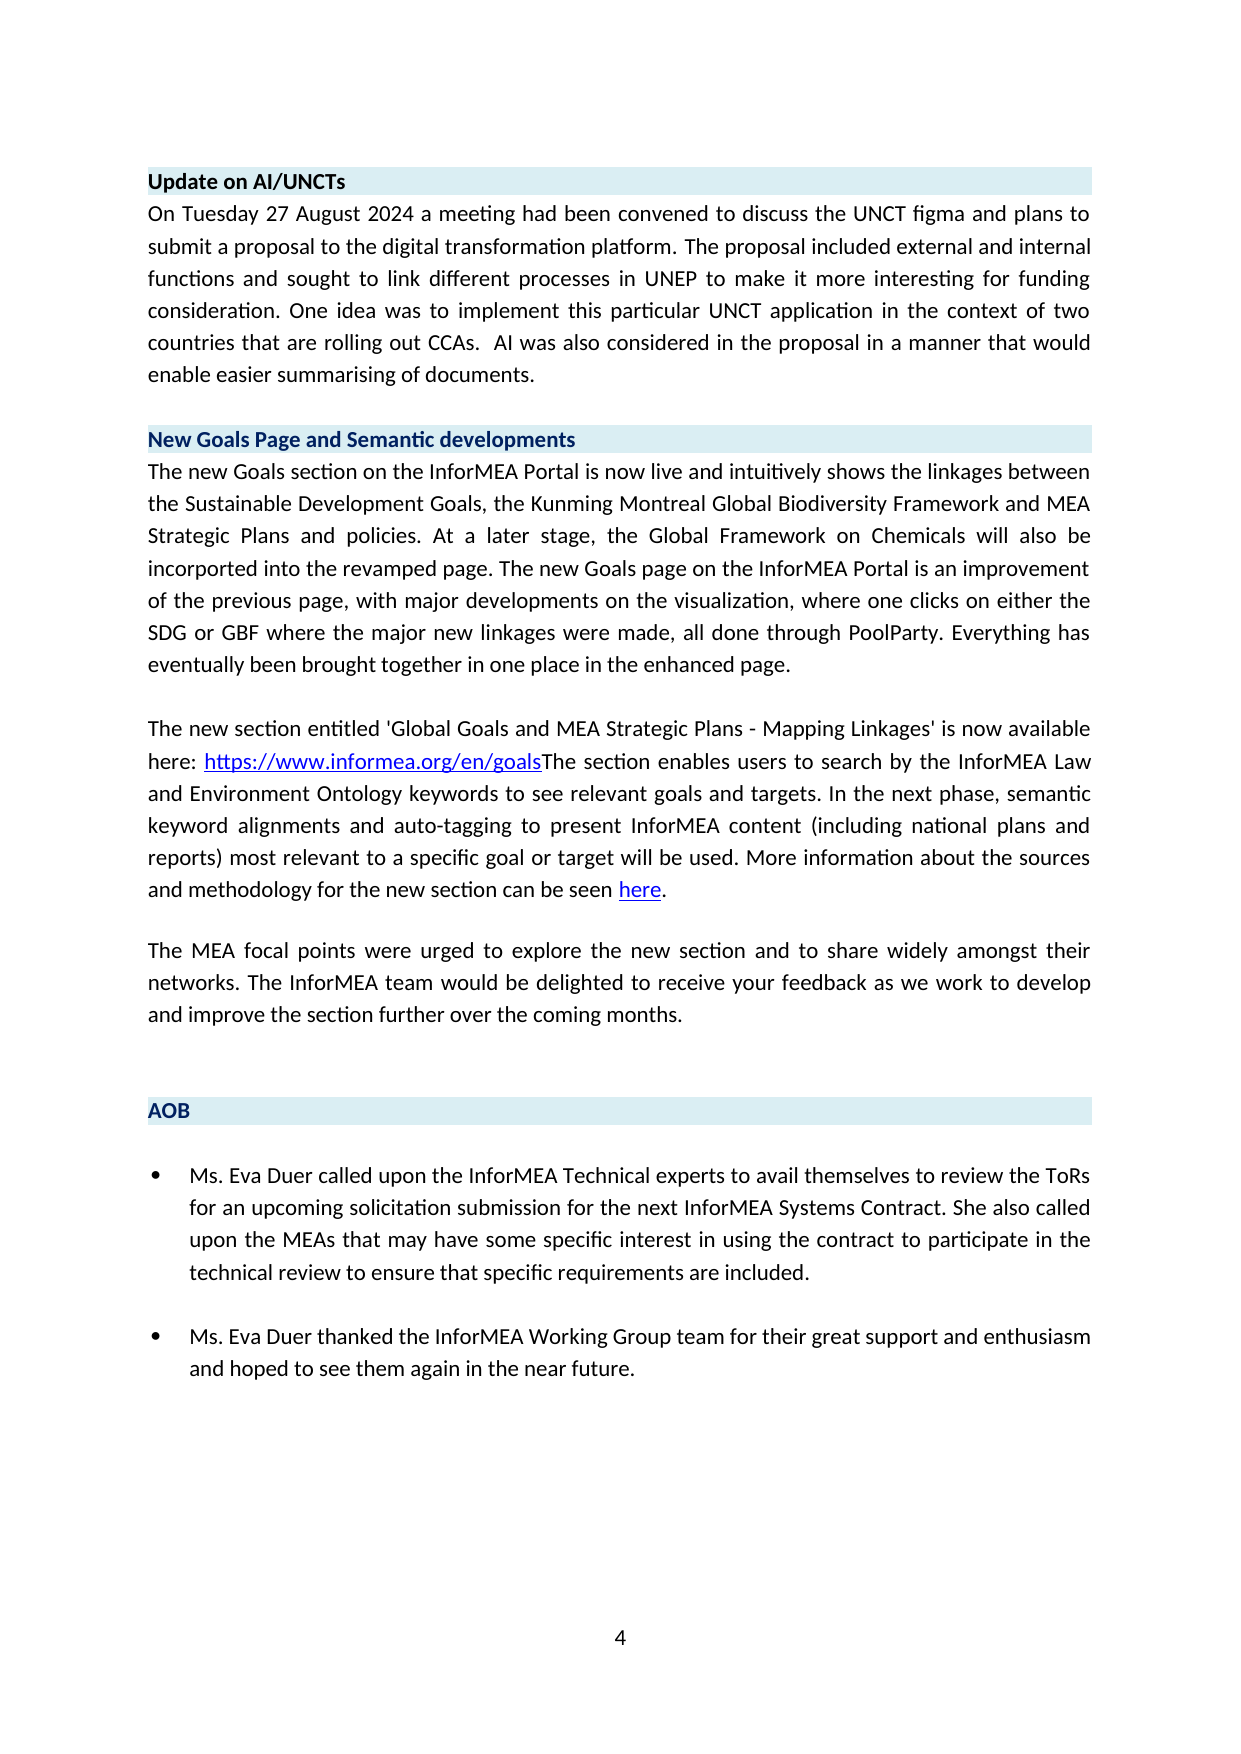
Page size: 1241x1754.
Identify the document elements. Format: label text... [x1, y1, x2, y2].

list Ms. Eva Duer thanked the InforMEA Working Group team for their great support and enthusiasm and hoped to see them again in the near future. [152, 1322, 1092, 1382]
text Update on AI/UNCTs [148, 167, 1092, 195]
text On Tuesday 27 August 2024 a meeting had been convened to discuss the UNCT figma and plans to submit a proposal to the digital transformation platform. The proposal included external and internal functions and sought to link different processes in UNEP to make it more interesting for funding consideration. One idea was to implement this particular UNCT application in the context of two countries that are rolling out CCAs. AI was also considered in the proposal in a manner that would enable easier summarising of documents. [148, 199, 1092, 388]
text New Goals Page and Semantic developments [148, 425, 1092, 453]
text The new Goals section on the InforMEA Portal is now live and intuitively shows the linkages between the Sustainable Development Goals, the Kunming Montreal Global Biodiversity Framework and MEA Strategic Plans and policies. At a later stage, the Global Framework on Chemicals will also be incorported into the revamped page. The new Goals page on the InforMEA Portal is an improvement of the previous page, with major developments on the visualization, where one clicks on either the SDG or GBF where the major new linkages were made, all done through PoolParty. Everything has eventually been brought together in one place in the enhanced page. [148, 457, 1092, 678]
text AOB [148, 1097, 1092, 1125]
list Ms. Eva Duer called upon the InforMEA Technical experts to avail themselves to review the ToRs for an upcoming solicitation submission for the next InforMEA Systems Contract. She also called upon the MEAs that may have some specific interest in using the contract to participate in the technical review to ensure that specific requirements are included. [152, 1161, 1092, 1286]
text The MEA focal points were urged to explore the new section and to share widely amongst their networks. The InforMEA team would be delighted to receive your feedback as we work to develop and improve the section further over the coming months. [148, 936, 1092, 1028]
text The new section entitled 'Global Goals and MEA Strategic Plans - Mapping Linkages' is now available here: https://www.informea.org/en/goalsThe section enables users to search by the InforMEA Law and Environment Ontology keywords to see relevant goals and targets. In the next phase, semantic keyword alignments and auto-tagging to present InforMEA content (including national plans and reports) most relevant to a specific goal or target will be used. More information about the sources and methodology for the new section can be seen here. [148, 714, 1092, 903]
